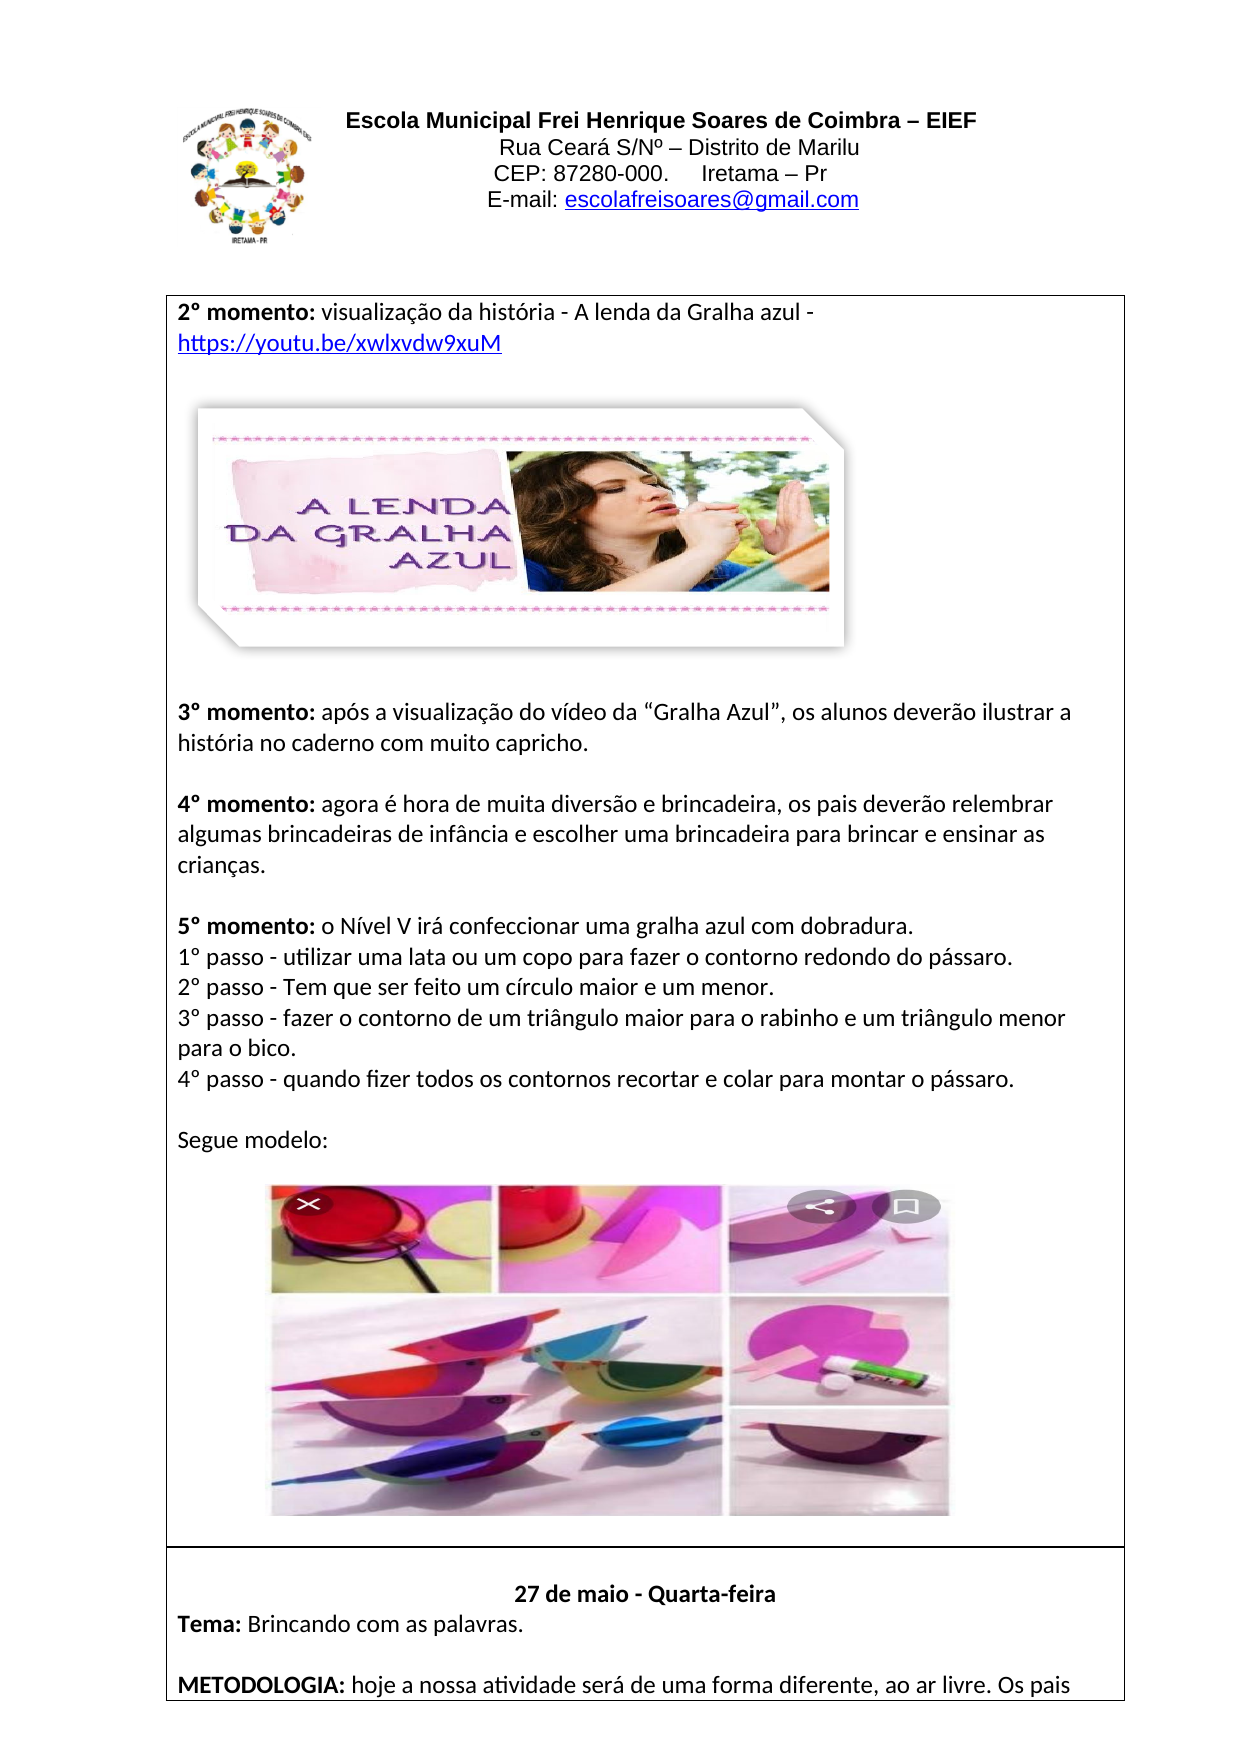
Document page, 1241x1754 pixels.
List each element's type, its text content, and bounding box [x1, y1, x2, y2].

picture [213, 424, 829, 631]
picture [177, 107, 321, 247]
picture [264, 1184, 956, 1516]
